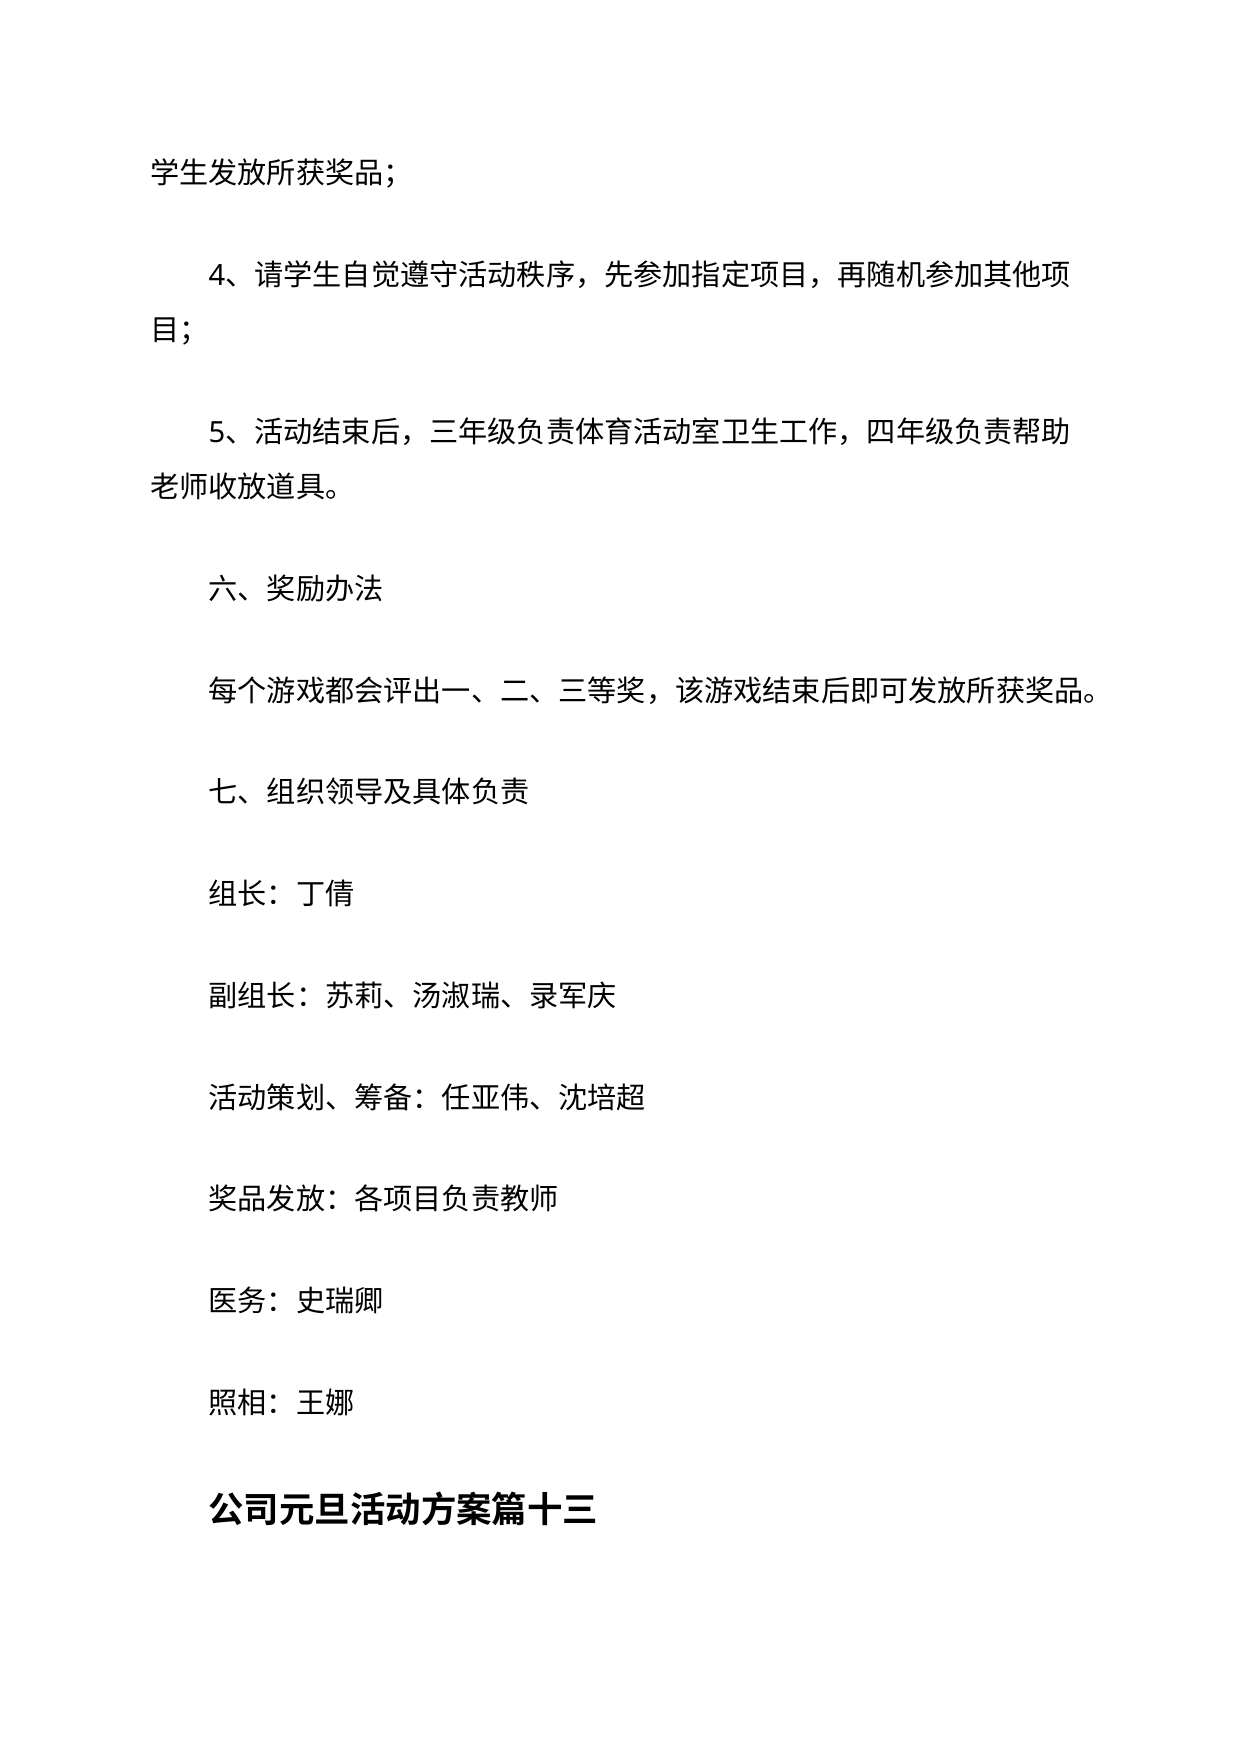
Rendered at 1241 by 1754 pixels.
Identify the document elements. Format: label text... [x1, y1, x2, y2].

text 组长：丁倩 [150, 871, 1090, 913]
text 奖品发放：各项目负责教师 [150, 1176, 1090, 1218]
text 每个游戏都会评出一、二、三等奖，该游戏结束后即可发放所获奖品。 [150, 667, 1090, 709]
text 副组长：苏莉、汤淑瑞、录军庆 [150, 972, 1090, 1015]
text 4、请学生自觉遵守活动秩序，先参加指定项目，再随机参加其他项目； [150, 252, 1090, 349]
text 医务：史瑞卿 [150, 1278, 1090, 1320]
text 公司元旦活动方案篇十三 [150, 1481, 1090, 1532]
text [150, 150, 1090, 192]
text 照相：王娜 [150, 1379, 1090, 1422]
text 七、组织领导及具体负责 [150, 769, 1090, 811]
text 活动策划、筹备：任亚伟、沈培超 [150, 1074, 1090, 1116]
text 六、奖励办法 [150, 565, 1090, 608]
text 5、活动结束后，三年级负责体育活动室卫生工作，四年级负责帮助老师收放道具。 [150, 408, 1090, 506]
